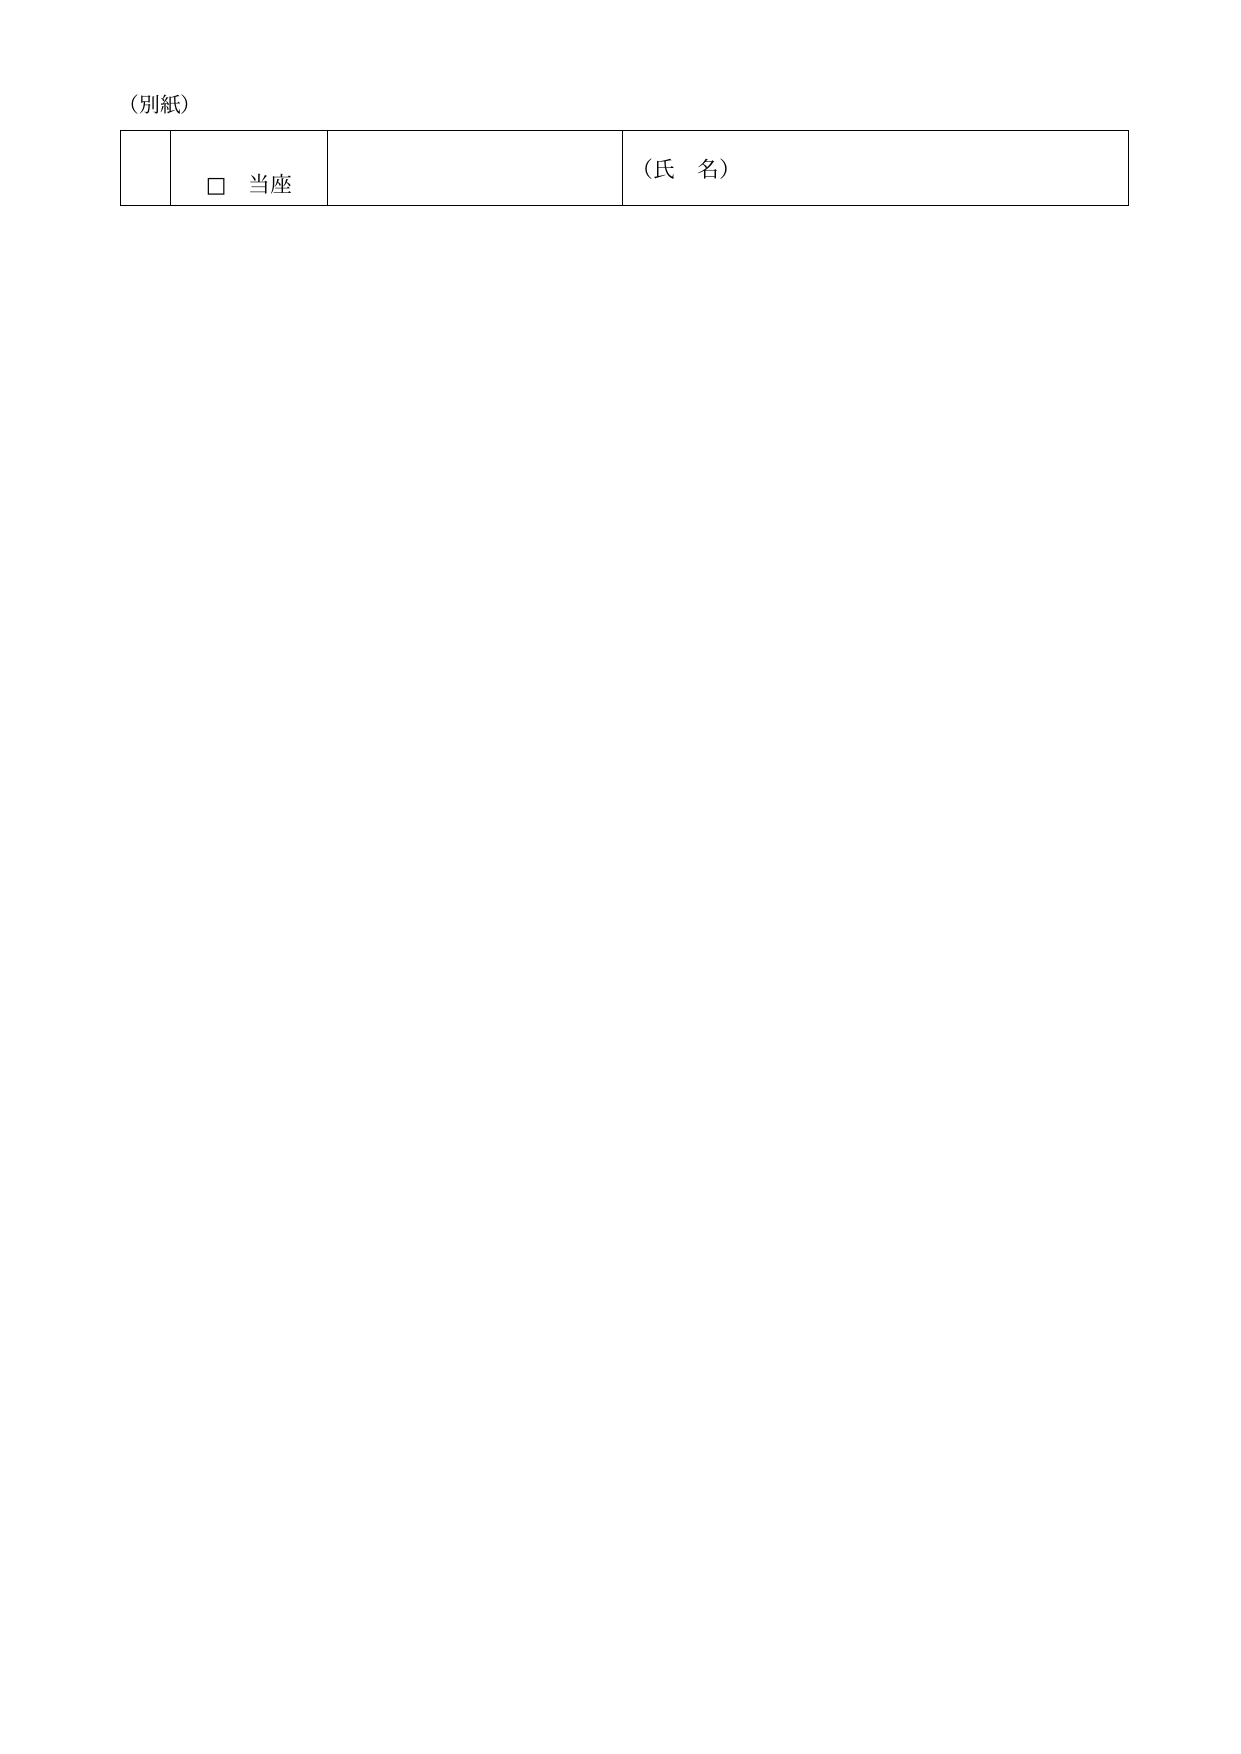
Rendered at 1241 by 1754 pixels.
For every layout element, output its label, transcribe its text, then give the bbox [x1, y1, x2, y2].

table_cell （氏 名） [623, 131, 1128, 205]
table_cell □ 普通 □ 当座 [171, 131, 327, 205]
table_cell [328, 131, 622, 205]
